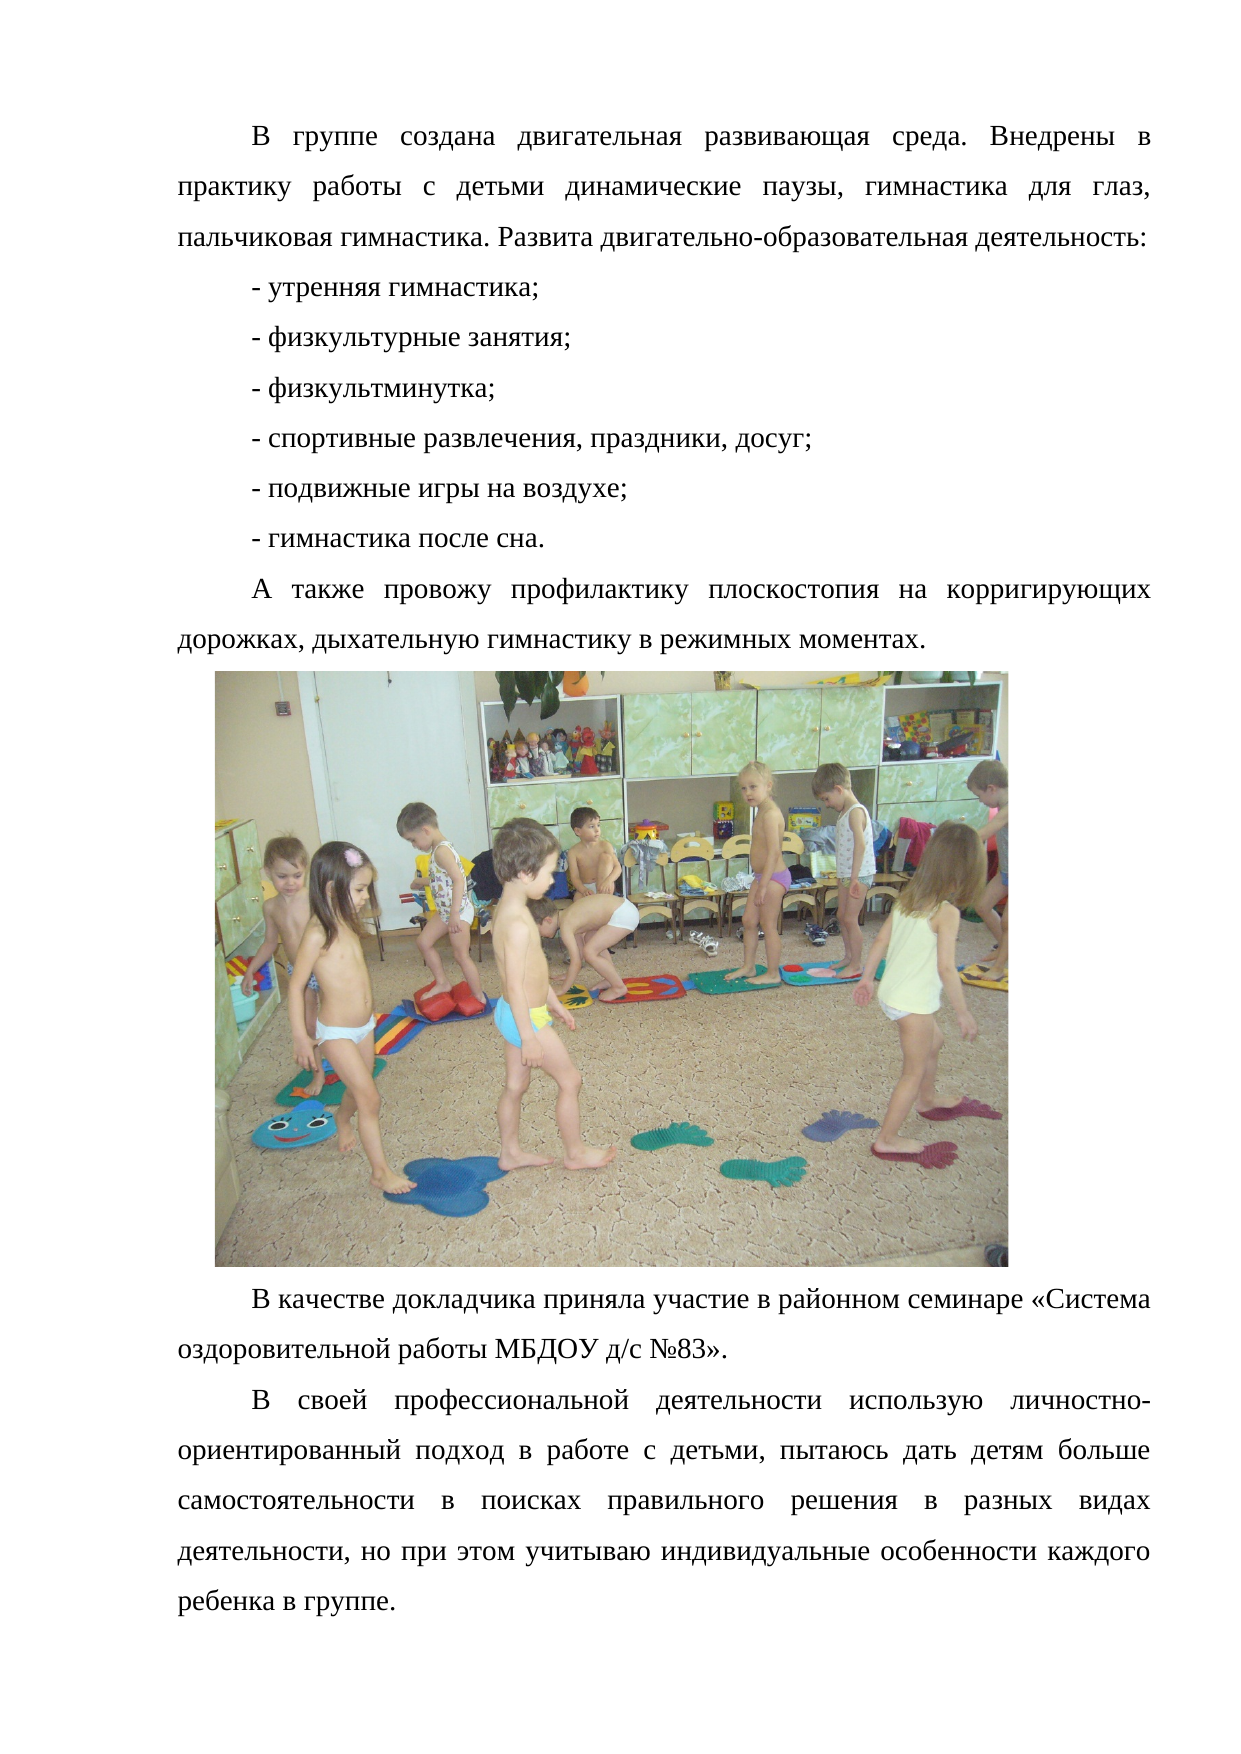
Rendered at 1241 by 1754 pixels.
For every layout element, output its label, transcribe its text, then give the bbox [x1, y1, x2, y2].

text В группе создана двигательная развивающая среда. Внедрены в практику работы с детьми динамические паузы, гимнастика для глаз, пальчиковая гимнастика. Развита двигательно-образовательная деятельность: [177, 118, 1152, 252]
text - физкультурные занятия; [177, 319, 1152, 353]
text - утренняя гимнастика; [177, 269, 1152, 303]
text - гимнастика после сна. [177, 521, 1152, 554]
text В своей профессиональной деятельности использую личностно-ориентированный подход в работе с детьми, пытаюсь дать детям больше самостоятельности в поисках правильного решения в разных видах деятельности, но при этом учитываю индивидуальные особенности каждого ребенка в группе. [177, 1382, 1152, 1617]
text - физкультминутка; [177, 370, 1152, 403]
text - спортивные развлечения, праздники, досуг; [177, 420, 1152, 453]
text - подвижные игры на воздухе; [177, 470, 1152, 504]
text В качестве докладчика приняла участие в районном семинаре «Система оздоровительной работы МБДОУ д/с №83». [177, 1281, 1152, 1365]
picture [214, 671, 1009, 1267]
text А также провожу профилактику плоскостопия на корригирующих дорожках, дыхательную гимнастику в режимных моментах. [177, 571, 1152, 655]
